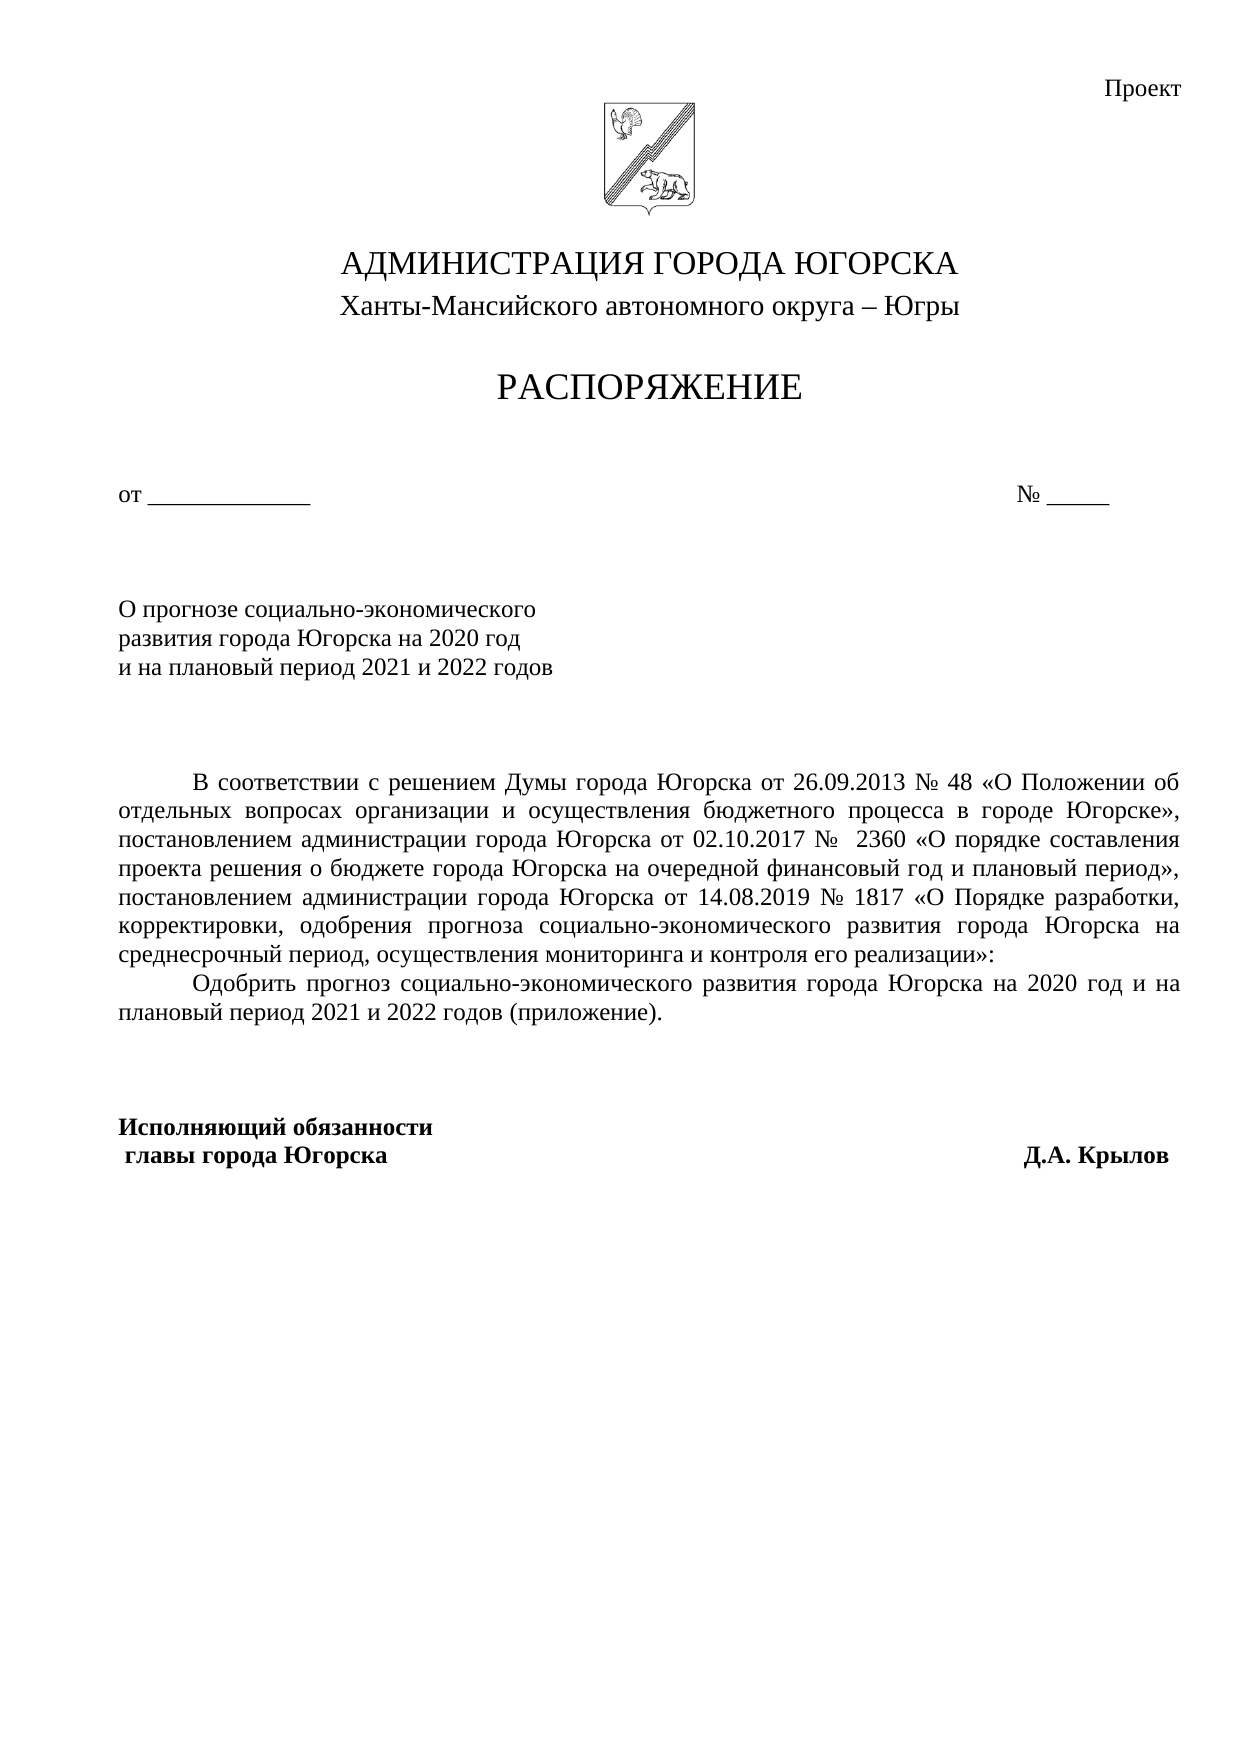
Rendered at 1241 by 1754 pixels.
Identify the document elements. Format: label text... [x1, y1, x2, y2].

text О прогнозе социально-экономического [118, 594, 1181, 623]
text В соответствии с решением Думы города Югорска от 26.09.2013 № 48 «О Положении об отдельных вопросах организации и осуществления бюджетного процесса в городе Югорске», постановлением администрации города Югорска от 02.10.2017 № 2360 «О порядке составления проекта решения о бюджете города Югорска на очередной финансовый год и плановый период», постановлением администрации города Югорска от 14.08.2019 № 1817 «О Порядке разработки, корректировки, одобрения прогноза социально-экономического развития города Югорска на среднесрочный период, осуществления мониторинга и контроля его реализации»: [118, 767, 1181, 968]
text и на плановый период 2021 и 2022 годов [118, 652, 1181, 681]
text от _____________ № _____ [118, 479, 1181, 508]
text главы города Югорска Д.А. Крылов [118, 1141, 1181, 1198]
text Исполняющий обязанности [118, 1112, 1181, 1141]
subtitle АДМИНИСТРАЦИЯ ГОРОДА ЮГОРСКА [118, 243, 1181, 281]
text РАСПОРЯЖЕНИЕ [118, 364, 1181, 407]
text Ханты-Мансийского автономного округа – Югры [118, 288, 1181, 321]
text развития города Югорска на 2020 год [118, 623, 1181, 652]
picture [603, 101, 696, 218]
text Проект [118, 73, 1181, 102]
text Одобрить прогноз социально-экономического развития города Югорска на 2020 год и на плановый период 2021 и 2022 годов (приложение). [118, 968, 1181, 1026]
